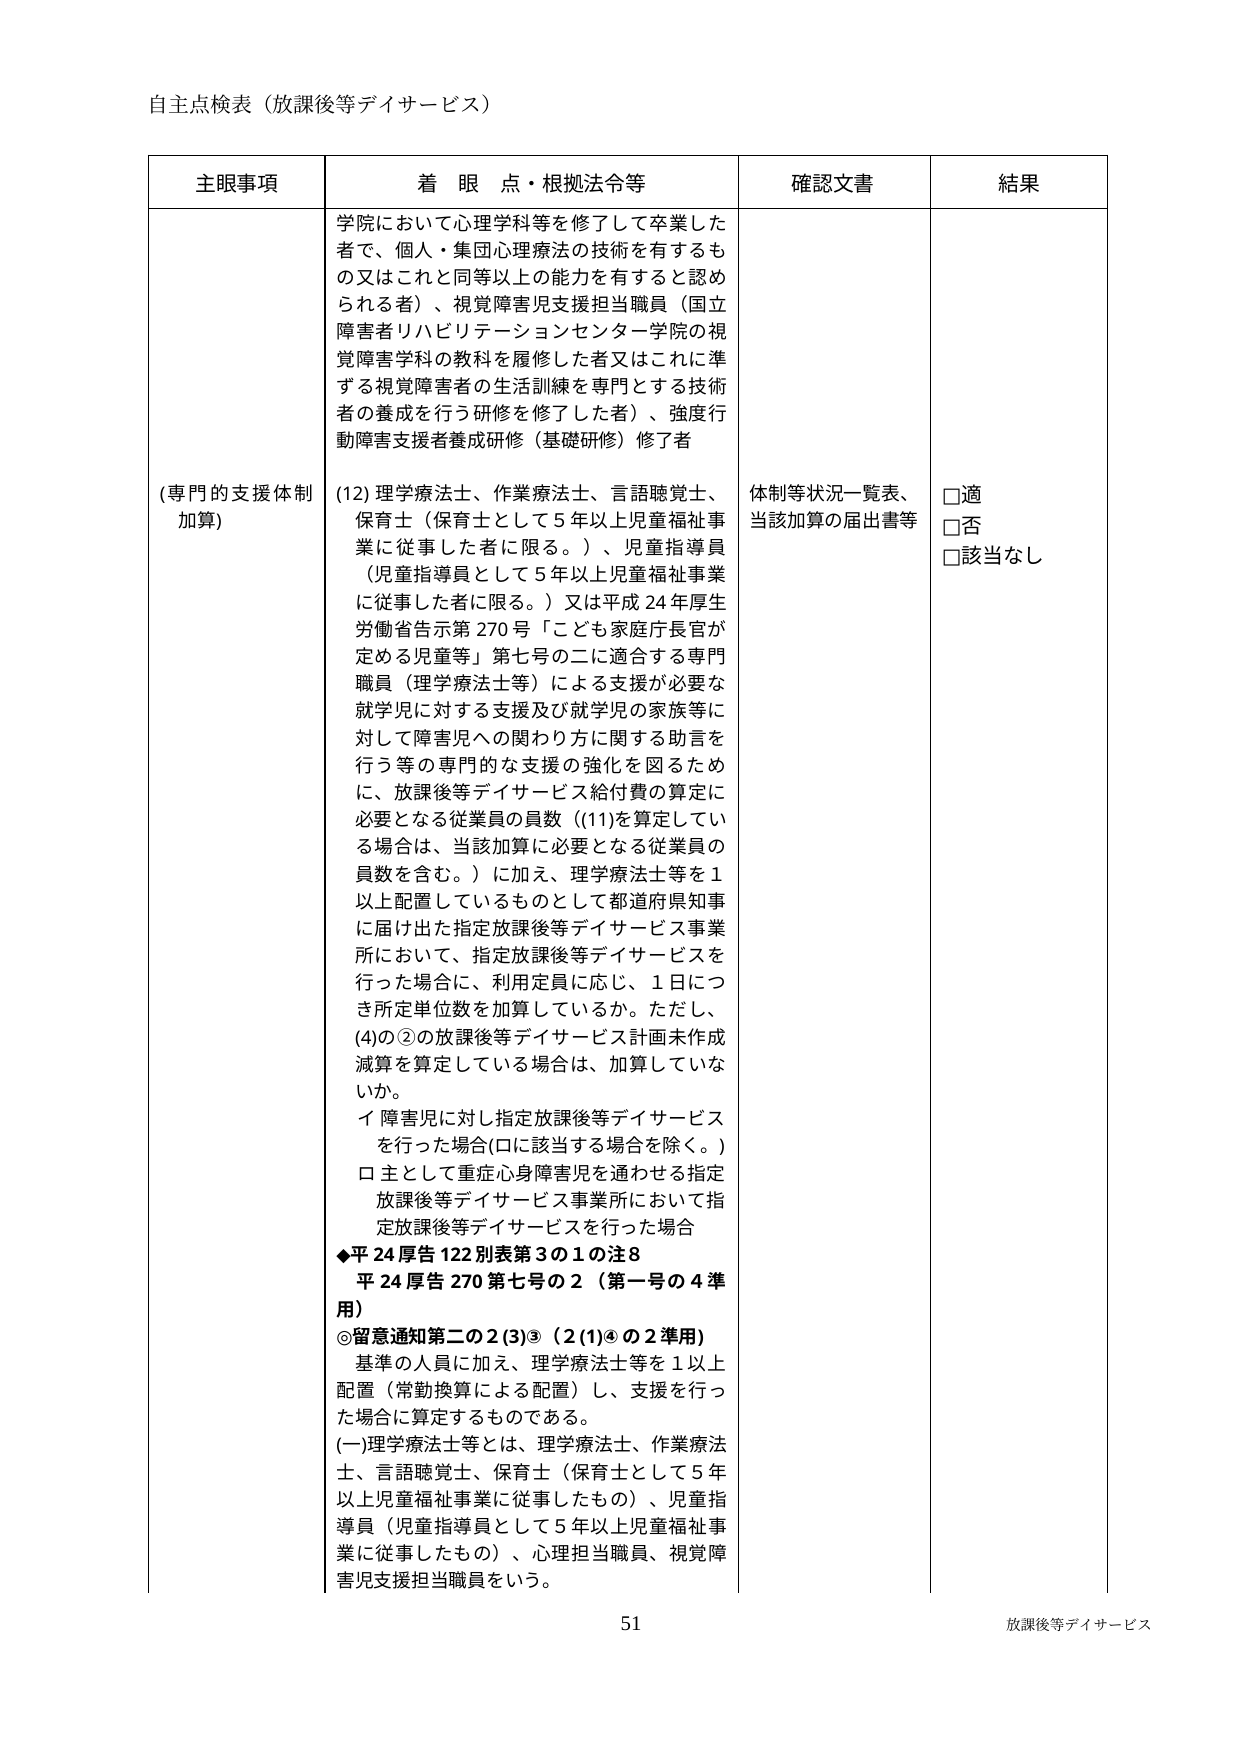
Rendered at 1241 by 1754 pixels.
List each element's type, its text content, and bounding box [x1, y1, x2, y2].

table_cell [931, 209, 1107, 478]
table_header 結果 [931, 156, 1107, 208]
table_header 主眼事項 [149, 156, 324, 208]
table_cell □適 □否 □該当なし [931, 479, 1107, 1593]
table_cell (専門的支援体制加算) [149, 479, 324, 1593]
table_cell [149, 209, 324, 478]
table_cell 体制等状況一覧表、当該加算の届出書等 [739, 479, 930, 1593]
table_cell [739, 209, 930, 478]
table_header 確認文書 [739, 156, 930, 208]
table_header 着 眼 点・根拠法令等 [326, 156, 738, 208]
